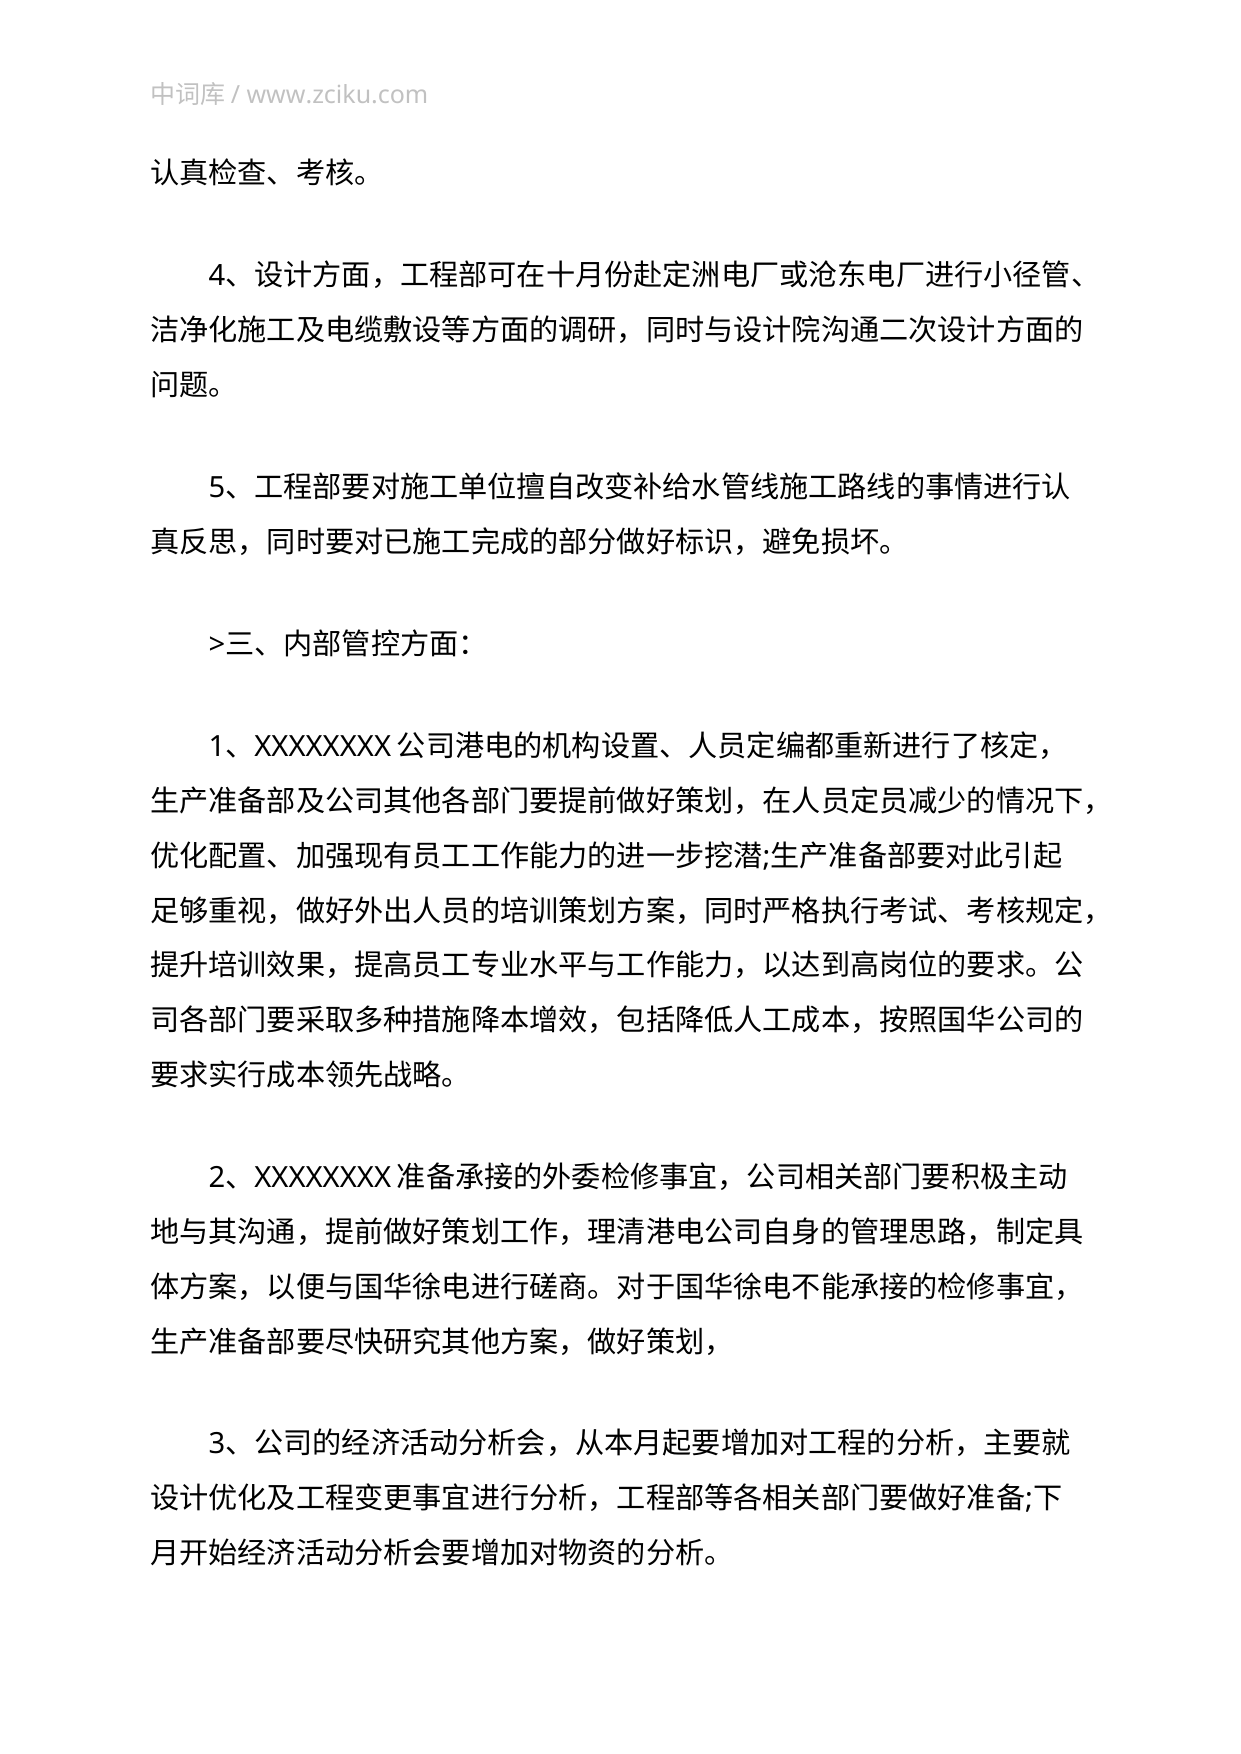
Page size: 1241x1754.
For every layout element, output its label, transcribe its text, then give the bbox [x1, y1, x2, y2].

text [150, 150, 1090, 192]
text 1、XXXXXXXX公司港电的机构设置、人员定编都重新进行了核定，生产准备部及公司其他各部门要提前做好策划，在人员定员减少的情况下，优化配置、加强现有员工工作能力的进一步挖潜;生产准备部要对此引起足够重视，做好外出人员的培训策划方案，同时严格执行考试、考核规定，提升培训效果，提高员工专业水平与工作能力，以达到高岗位的要求。公司各部门要采取多种措施降本增效，包括降低人工成本，按照国华公司的要求实行成本领先战略。 [150, 722, 1090, 1094]
text 4、设计方面，工程部可在十月份赴定洲电厂或沧东电厂进行小径管、洁净化施工及电缆敷设等方面的调研，同时与设计院沟通二次设计方面的问题。 [150, 252, 1090, 404]
text 3、公司的经济活动分析会，从本月起要增加对工程的分析，主要就设计优化及工程变更事宜进行分析，工程部等各相关部门要做好准备;下月开始经济活动分析会要增加对物资的分析。 [150, 1420, 1090, 1572]
text 5、工程部要对施工单位擅自改变补给水管线施工路线的事情进行认真反思，同时要对已施工完成的部分做好标识，避免损坏。 [150, 463, 1090, 561]
text 2、XXXXXXXX准备承接的外委检修事宜，公司相关部门要积极主动地与其沟通，提前做好策划工作，理清港电公司自身的管理思路，制定具体方案，以便与国华徐电进行磋商。对于国华徐电不能承接的检修事宜，生产准备部要尽快研究其他方案，做好策划， [150, 1153, 1090, 1361]
text >三、内部管控方面： [150, 620, 1090, 663]
